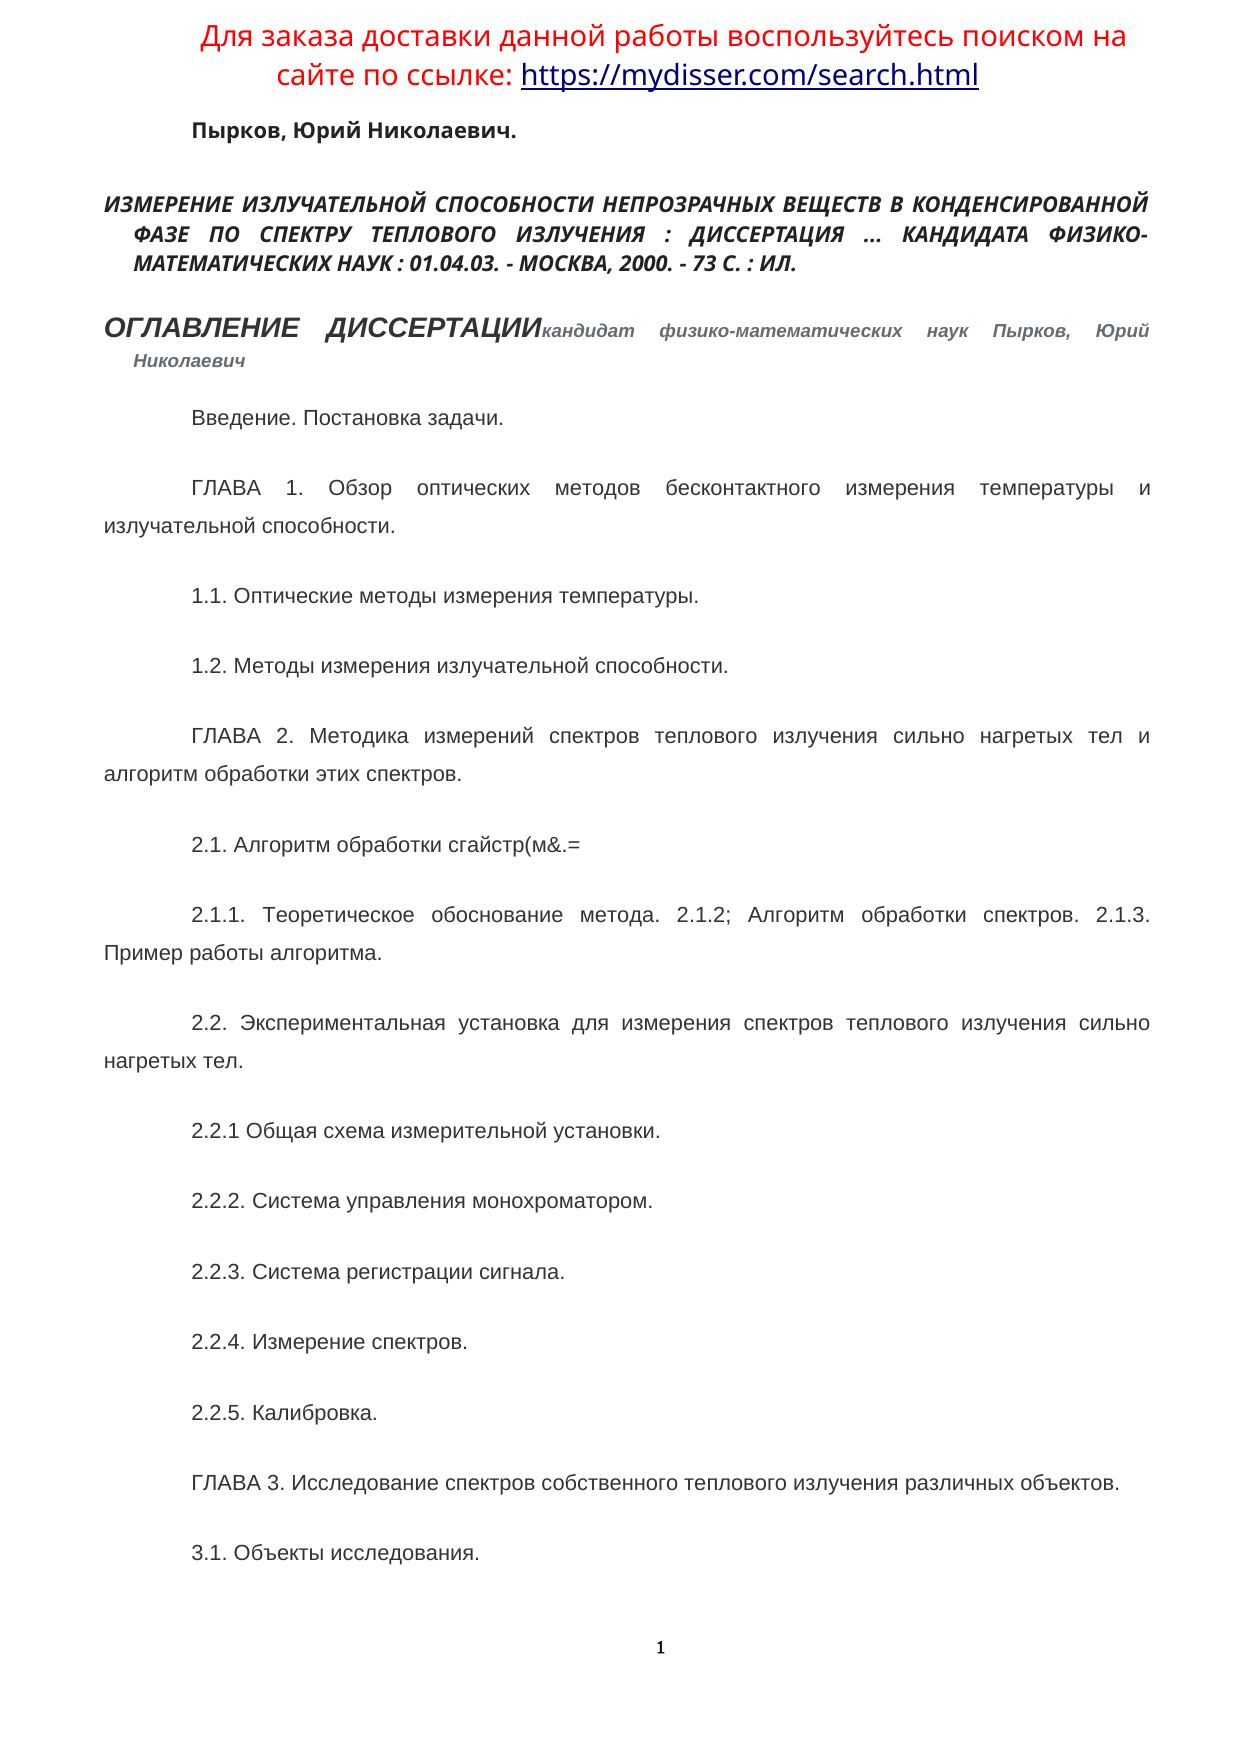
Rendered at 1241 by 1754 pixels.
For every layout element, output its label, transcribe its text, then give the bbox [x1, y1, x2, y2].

text 3.1. Объекты исследования. [103, 1540, 1152, 1565]
text 2.2. Экспериментальная установка для измерения спектров теплового излучения сильно нагретых тел. [103, 1010, 1152, 1073]
text 2.2.4. Измерение спектров. [103, 1329, 1152, 1354]
text ГЛАВА 2. Методика измерений спектров теплового излучения сильно нагретых тел и алгоритм обработки этих спектров. [103, 723, 1152, 786]
text 2.1.1. Теоретическое обоснование метода. 2.1.2; Алгоритм обработки спектров. 2.1.3. Пример работы алгоритма. [103, 902, 1152, 965]
text 2.1. Алгоритм обработки сгайстр(м&.= [103, 832, 1152, 857]
text 1.2. Методы измерения излучательной способности. [103, 653, 1152, 678]
text 2.2.3. Система регистрации сигнала. [103, 1259, 1152, 1284]
text 2.2.1 Общая схема измерительной установки. [103, 1118, 1152, 1143]
text 2.2.2. Система управления монохроматором. [103, 1188, 1152, 1214]
text Пырков, Юрий Николаевич. [103, 115, 1152, 145]
text ГЛАВА 1. Обзор оптических методов бесконтактного измерения температуры и излучательной способности. [103, 475, 1152, 538]
text ГЛАВА 3. Исследование спектров собственного теплового излучения различных объектов. [103, 1470, 1152, 1495]
subtitle Оглавление диссертациикандидат физико-математических наук Пырков, Юрий Николаевич [103, 311, 1152, 372]
text Введение. Постановка задачи. [103, 404, 1152, 429]
text 2.2.5. Калибровка. [103, 1399, 1152, 1424]
subtitle Измерение излучательной способности непрозрачных веществ в конденсированной фазе по спектру теплового излучения : диссертация ... кандидата физико-математических наук : 01.04.03. - Москва, 2000. - 73 с. : ил. [103, 189, 1152, 278]
text 1.1. Оптические методы измерения температуры. [103, 583, 1152, 608]
